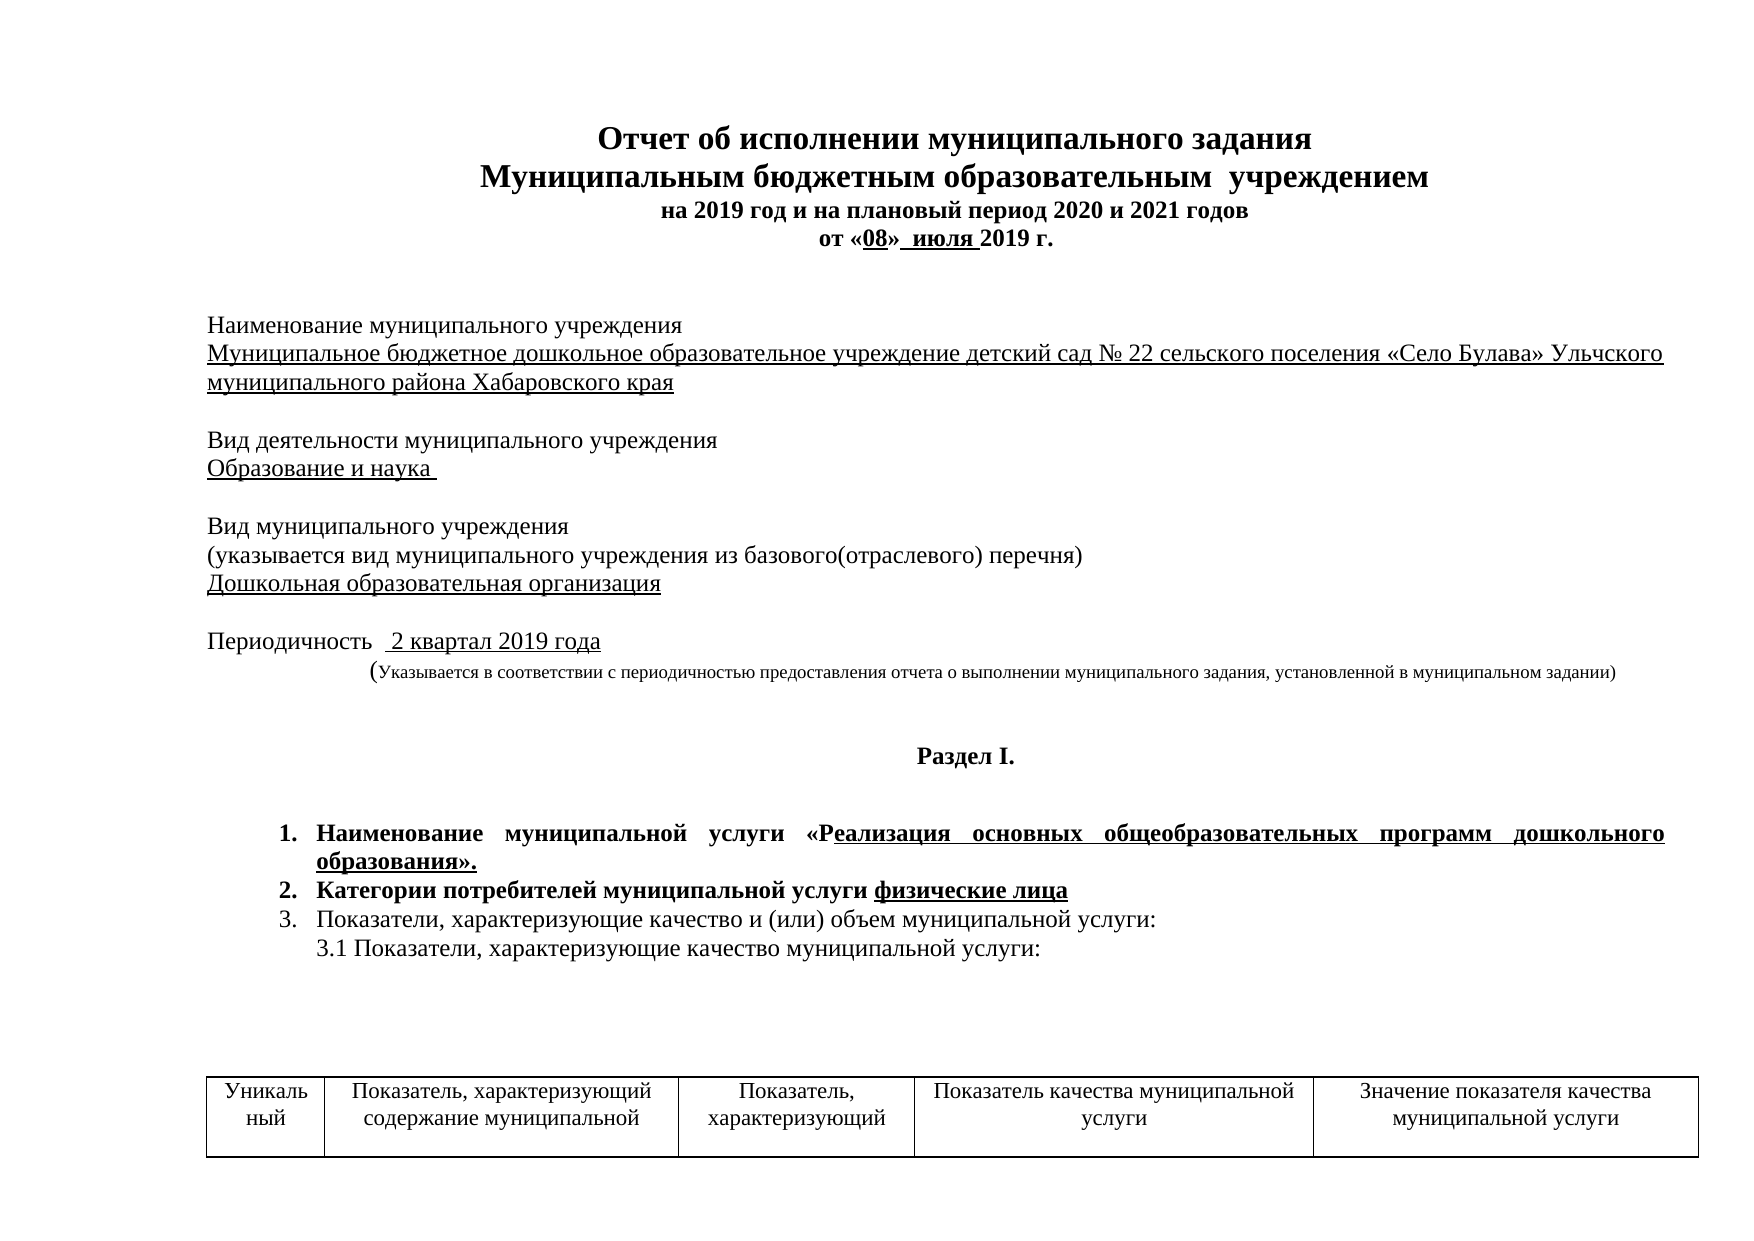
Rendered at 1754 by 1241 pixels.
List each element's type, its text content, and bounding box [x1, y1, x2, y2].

text Муниципальное бюджетное дошкольное образовательное учреждение детский сад № 22 сельского поселения «Село Булава» Ульчского муниципального района Хабаровского края [207, 338, 1665, 396]
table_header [207, 1078, 324, 1156]
text на 2019 год и на плановый период 2020 и 2021 годов [207, 195, 1665, 223]
list Показатели, характеризующие качество и (или) объем муниципальной услуги: [278, 904, 1665, 933]
text Муниципальным бюджетным образовательным учреждением [207, 156, 1665, 195]
text Периодичность 2 квартал 2019 года [207, 626, 1665, 655]
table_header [1314, 1078, 1698, 1156]
list Категории потребителей муниципальной услуги физические лица [278, 875, 1665, 904]
list Наименование муниципальной услуги «Реализация основных общеобразовательных программ дошкольного образования». [278, 818, 1665, 875]
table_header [679, 1078, 914, 1156]
text Наименование муниципального учреждения [207, 310, 1665, 338]
text (Указывается в соответствии с периодичностью предоставления отчета о выполнении муниципального задания, установленной в муниципальном задании) [207, 655, 1665, 683]
text от «08» июля 2019 г. [207, 223, 1665, 252]
text Отчет об исполнении муниципального задания [207, 118, 1665, 156]
text Вид муниципального учреждения [207, 511, 1665, 540]
text Раздел I. [266, 741, 1665, 770]
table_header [325, 1078, 678, 1156]
text Образование и наука [207, 453, 1665, 482]
text 3.1 Показатели, характеризующие качество муниципальной услуги: [316, 933, 1665, 961]
text Вид деятельности муниципального учреждения [207, 425, 1665, 453]
text (указывается вид муниципального учреждения из базового(отраслевого) перечня) [207, 540, 1665, 568]
text Дошкольная образовательная организация [207, 568, 1665, 597]
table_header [915, 1078, 1313, 1156]
